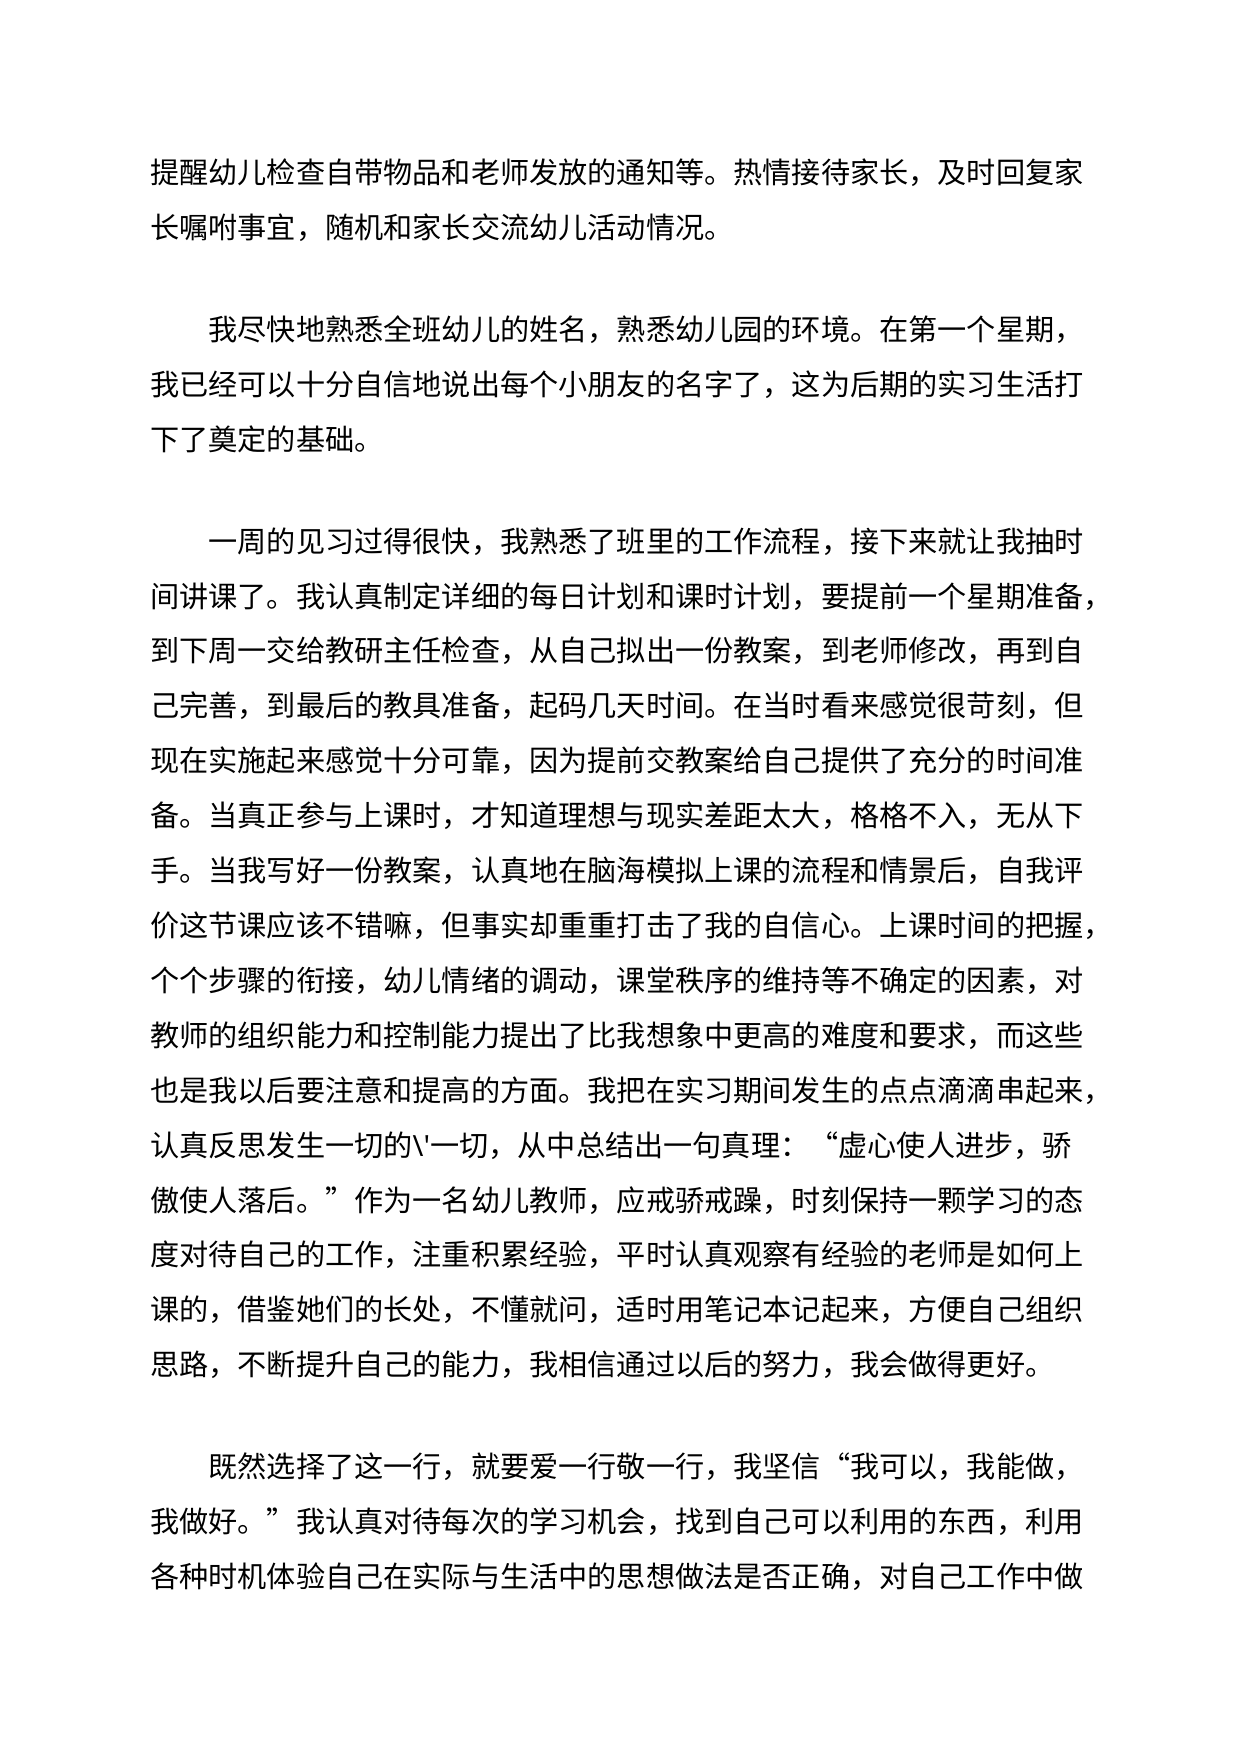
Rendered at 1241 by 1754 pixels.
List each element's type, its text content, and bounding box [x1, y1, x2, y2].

text 一周的见习过得很快，我熟悉了班里的工作流程，接下来就让我抽时间讲课了。我认真制定详细的每日计划和课时计划，要提前一个星期准备，到下周一交给教研主任检查，从自己拟出一份教案，到老师修改，再到自己完善，到最后的教具准备，起码几天时间。在当时看来感觉很苛刻，但现在实施起来感觉十分可靠，因为提前交教案给自己提供了充分的时间准备。当真正参与上课时，才知道理想与现实差距太大，格格不入，无从下手。当我写好一份教案，认真地在脑海模拟上课的流程和情景后，自我评价这节课应该不错嘛，但事实却重重打击了我的自信心。上课时间的把握，个个步骤的衔接，幼儿情绪的调动，课堂秩序的维持等不确定的因素，对教师的组织能力和控制能力提出了比我想象中更高的难度和要求，而这些也是我以后要注意和提高的方面。我把在实习期间发生的点点滴滴串起来，认真反思发生一切的\'一切，从中总结出一句真理：“虚心使人进步，骄傲使人落后。”作为一名幼儿教师，应戒骄戒躁，时刻保持一颗学习的态度对待自己的工作，注重积累经验，平时认真观察有经验的老师是如何上课的，借鉴她们的长处，不懂就问，适时用笔记本记起来，方便自己组织思路，不断提升自己的能力，我相信通过以后的努力，我会做得更好。 [150, 518, 1090, 1384]
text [150, 150, 1090, 247]
text 我尽快地熟悉全班幼儿的姓名，熟悉幼儿园的环境。在第一个星期，我已经可以十分自信地说出每个小朋友的名字了，这为后期的实习生活打下了奠定的基础。 [150, 307, 1090, 459]
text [150, 1443, 1090, 1596]
